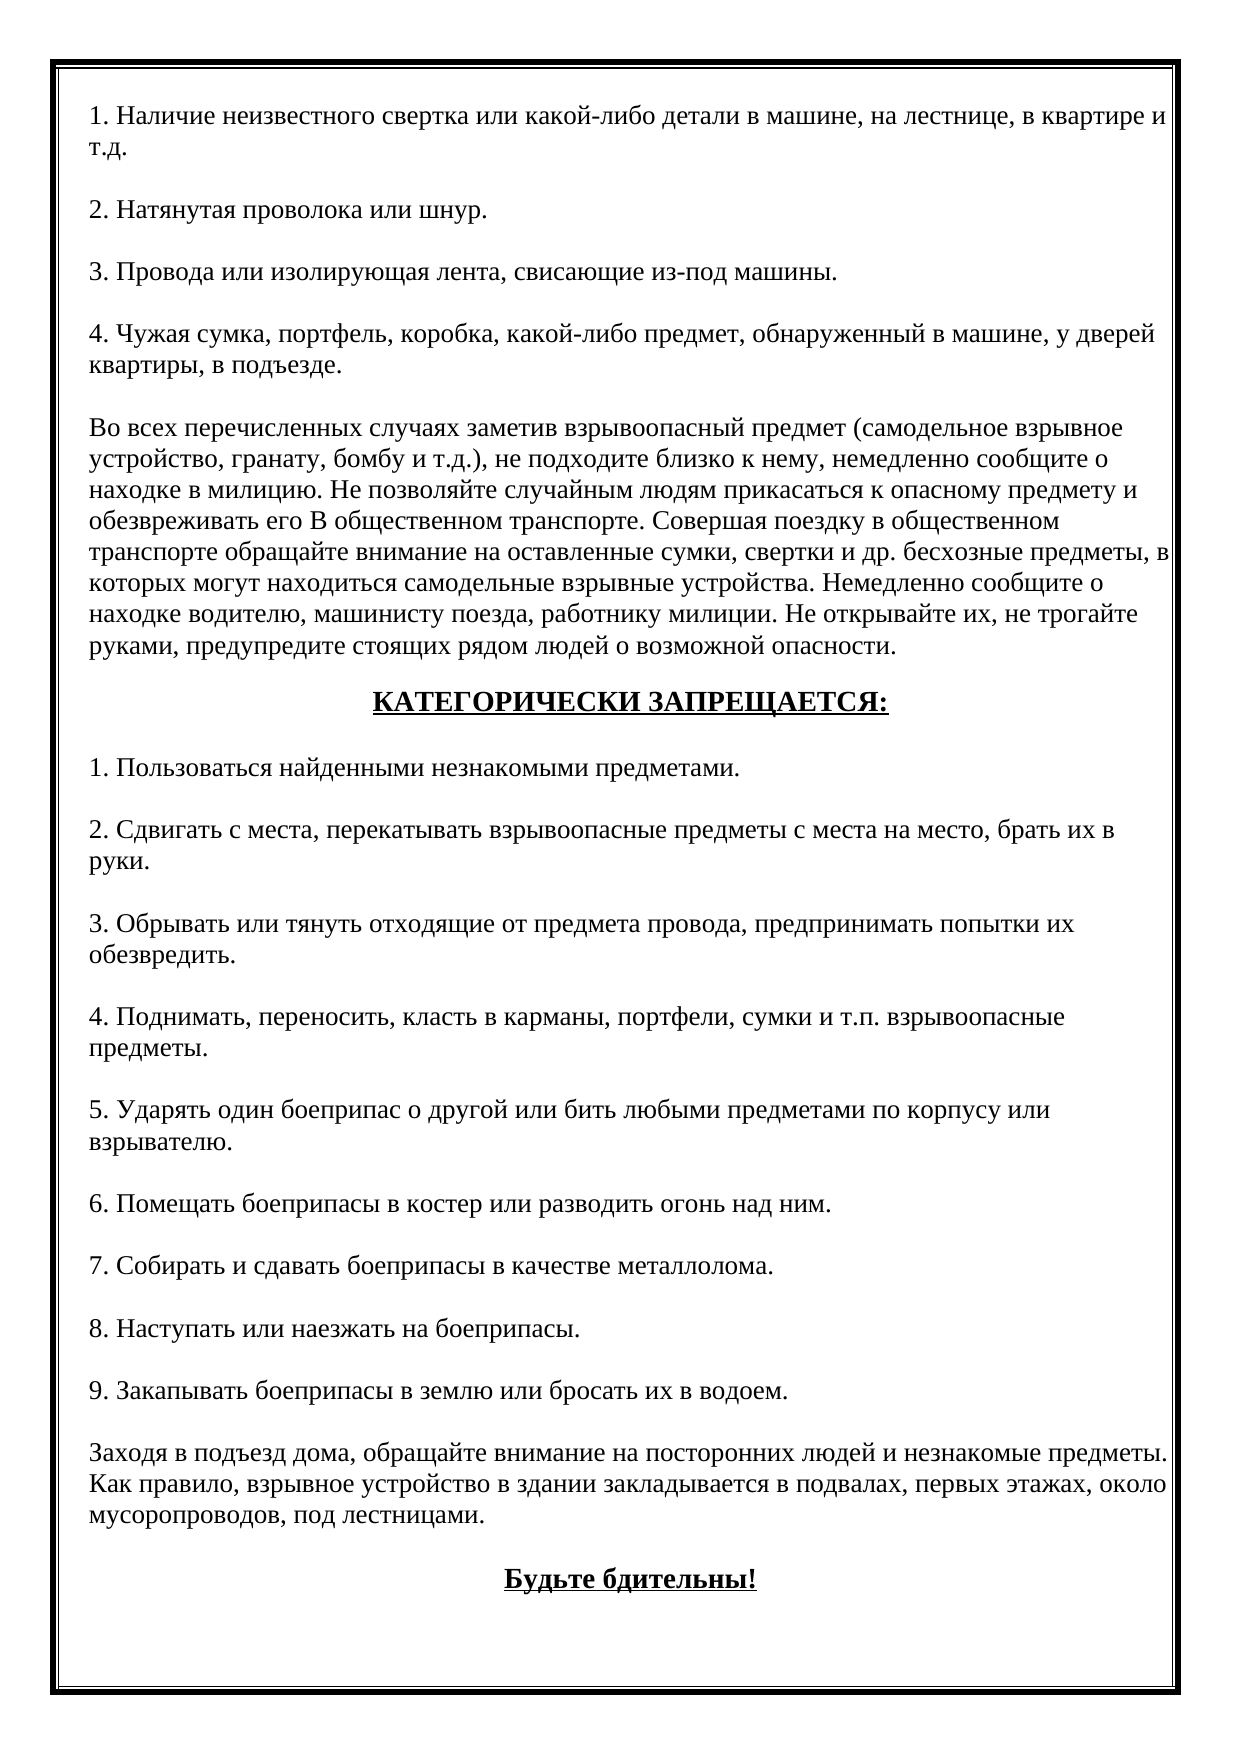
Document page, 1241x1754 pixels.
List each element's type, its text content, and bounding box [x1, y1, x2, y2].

text 8. Наступать или наезжать на боеприпасы. [89, 1312, 1172, 1343]
text 5. Ударять один боеприпас о другой или бить любыми предметами по корпусу или взрывателю. [89, 1094, 1172, 1156]
text 7. Собирать и сдавать боеприпасы в качестве металлолома. [89, 1249, 1172, 1281]
text 1. Пользоваться найденными незнакомыми предметами. [89, 751, 1172, 782]
text 9. Закапывать боеприпасы в землю или бросать их в водоем. [89, 1374, 1172, 1405]
text 3. Обрывать или тянуть отходящие от предмета провода, предпринимать попытки их обезвредить. [89, 907, 1172, 969]
text Во всех перечисленных случаях заметив взрывоопасный предмет (самодельное взрывное устройство, гранату, бомбу и т.д.), не подходите близко к нему, немедленно сообщите о находке в милицию. Не позволяйте случайным людям прикасаться к опасному предмету и обезвреживать его В общественном транспорте. Совершая поездку в общественном транспорте обращайте внимание на оставленные сумки, свертки и др. бесхозные предметы, в которых могут находиться самодельные взрывные устройства. Немедленно сообщите о находке водителю, машинисту поезда, работнику милиции. Не открывайте их, не трогайте руками, предупредите стоящих рядом людей о возможной опасности. [89, 411, 1172, 660]
text 2. Натянутая проволока или шнур. [89, 193, 1172, 224]
text 4. Чужая сумка, портфель, коробка, какой-либо предмет, обнаруженный в машине, у дверей квартиры, в подъезде. [89, 317, 1172, 379]
text 3. Провода или изолирующая лента, свисающие из-под машины. [89, 255, 1172, 286]
text 4. Поднимать, переносить, класть в карманы, портфели, сумки и т.п. взрывоопасные предметы. [89, 1000, 1172, 1062]
text 2. Сдвигать с места, перекатывать взрывоопасные предметы с места на место, брать их в руки. [89, 813, 1172, 876]
text Будьте бдительны! [89, 1561, 1172, 1594]
text 6. Помещать боеприпасы в костер или разводить огонь над ним. [89, 1187, 1172, 1218]
text КАТЕГОРИЧЕСКИ ЗАПРЕЩАЕТСЯ: [89, 684, 1172, 717]
text Заходя в подъезд дома, обращайте внимание на посторонних людей и незнакомые предметы. Как правило, взрывное устройство в здании закладывается в подвалах, первых этажах, около мусоропроводов, под лестницами. [89, 1436, 1172, 1530]
text 1. Наличие неизвестного свертка или какой-либо детали в машине, на лестнице, в квартире и т.д. [89, 99, 1172, 162]
